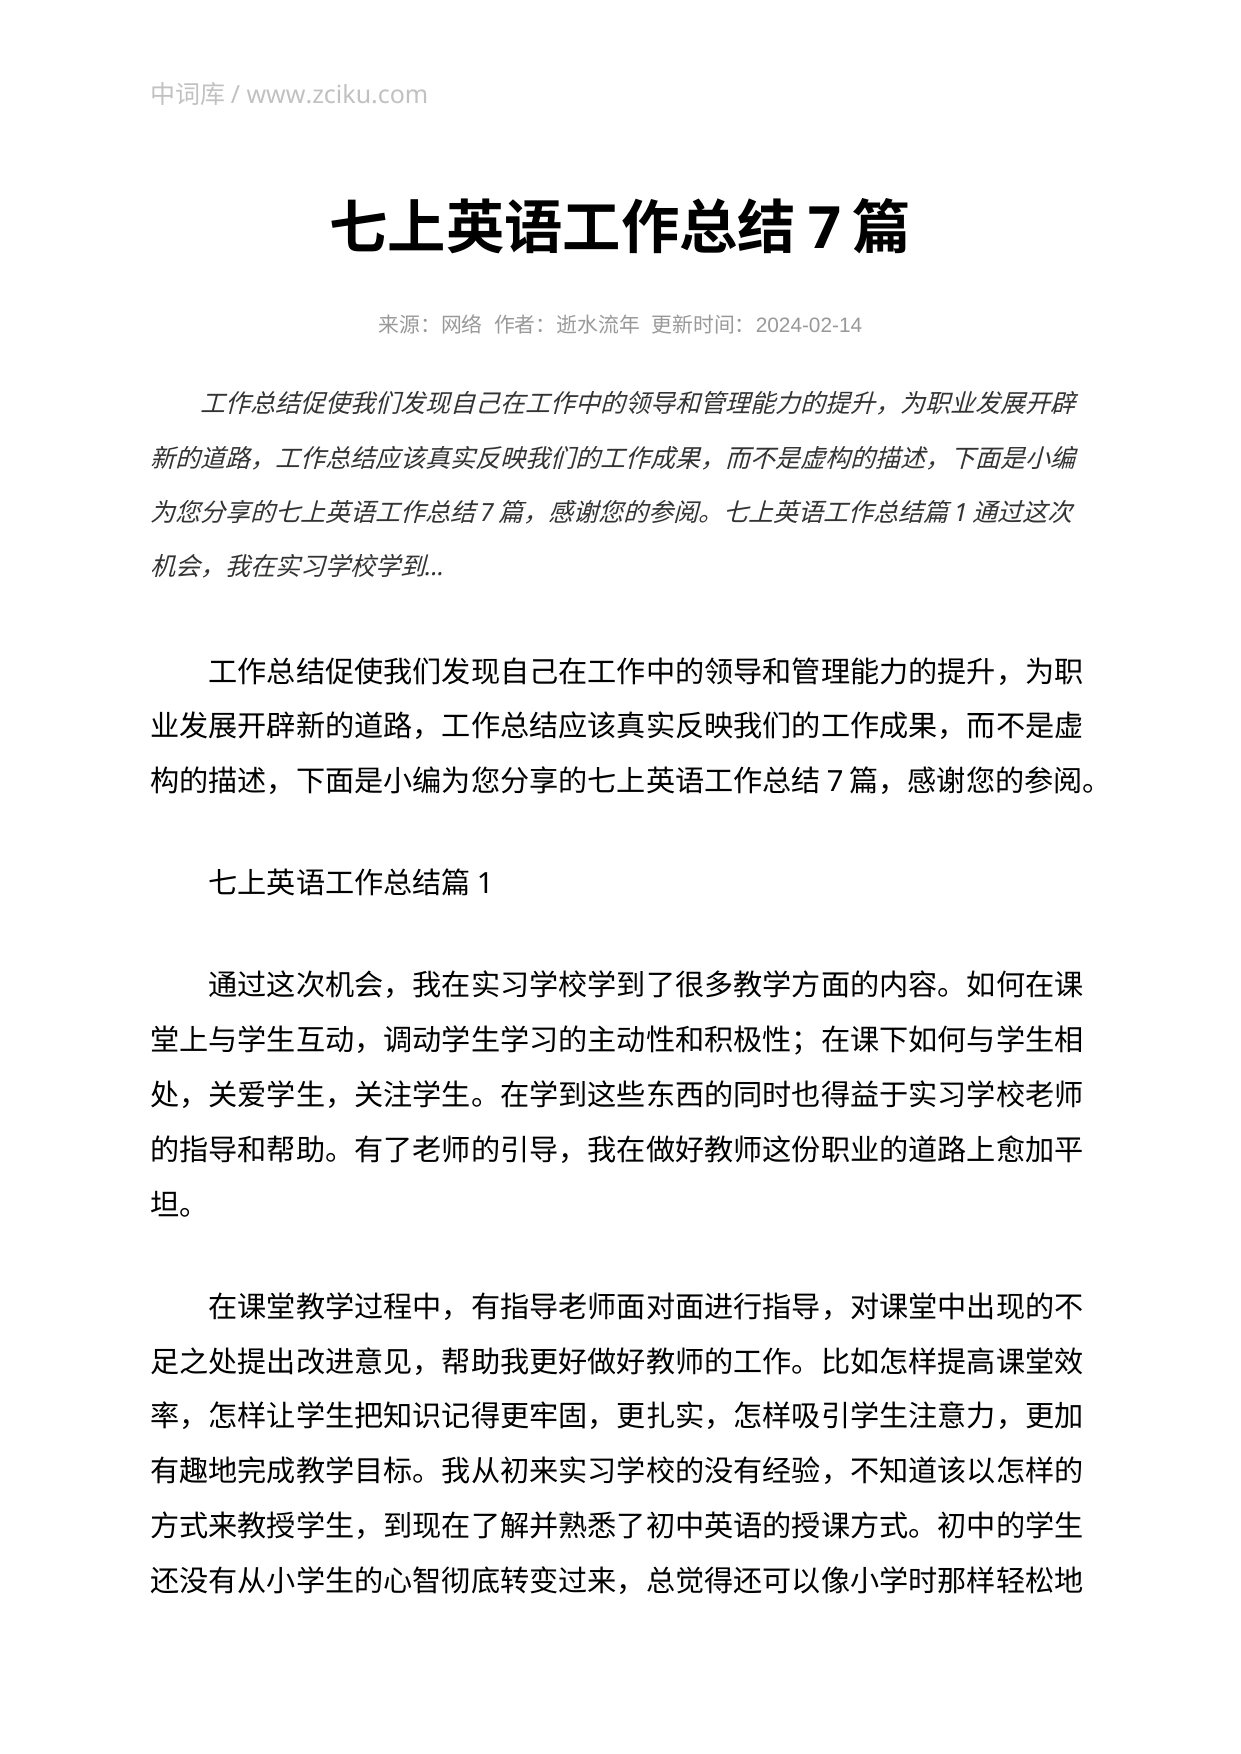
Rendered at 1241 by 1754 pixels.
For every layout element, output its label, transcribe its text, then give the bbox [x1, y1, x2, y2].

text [150, 1283, 1090, 1600]
text 来源：网络 作者：逝水流年 更新时间：2024-02-14 [150, 313, 1090, 337]
subtitle 七上英语工作总结7篇 [150, 181, 1090, 266]
text 七上英语工作总结篇1 [150, 860, 1090, 902]
text 工作总结促使我们发现自己在工作中的领导和管理能力的提升，为职业发展开辟新的道路，工作总结应该真实反映我们的工作成果，而不是虚构的描述，下面是小编为您分享的七上英语工作总结7篇，感谢您的参阅。 [150, 648, 1090, 800]
text 通过这次机会，我在实习学校学到了很多教学方面的内容。如何在课堂上与学生互动，调动学生学习的主动性和积极性；在课下如何与学生相处，关爱学生，关注学生。在学到这些东西的同时也得益于实习学校老师的指导和帮助。有了老师的引导，我在做好教师这份职业的道路上愈加平坦。 [150, 962, 1090, 1224]
text 工作总结促使我们发现自己在工作中的领导和管理能力的提升，为职业发展开辟新的道路，工作总结应该真实反映我们的工作成果，而不是虚构的描述，下面是小编为您分享的七上英语工作总结7篇，感谢您的参阅。七上英语工作总结篇1通过这次机会，我在实习学校学到... [150, 384, 1090, 583]
